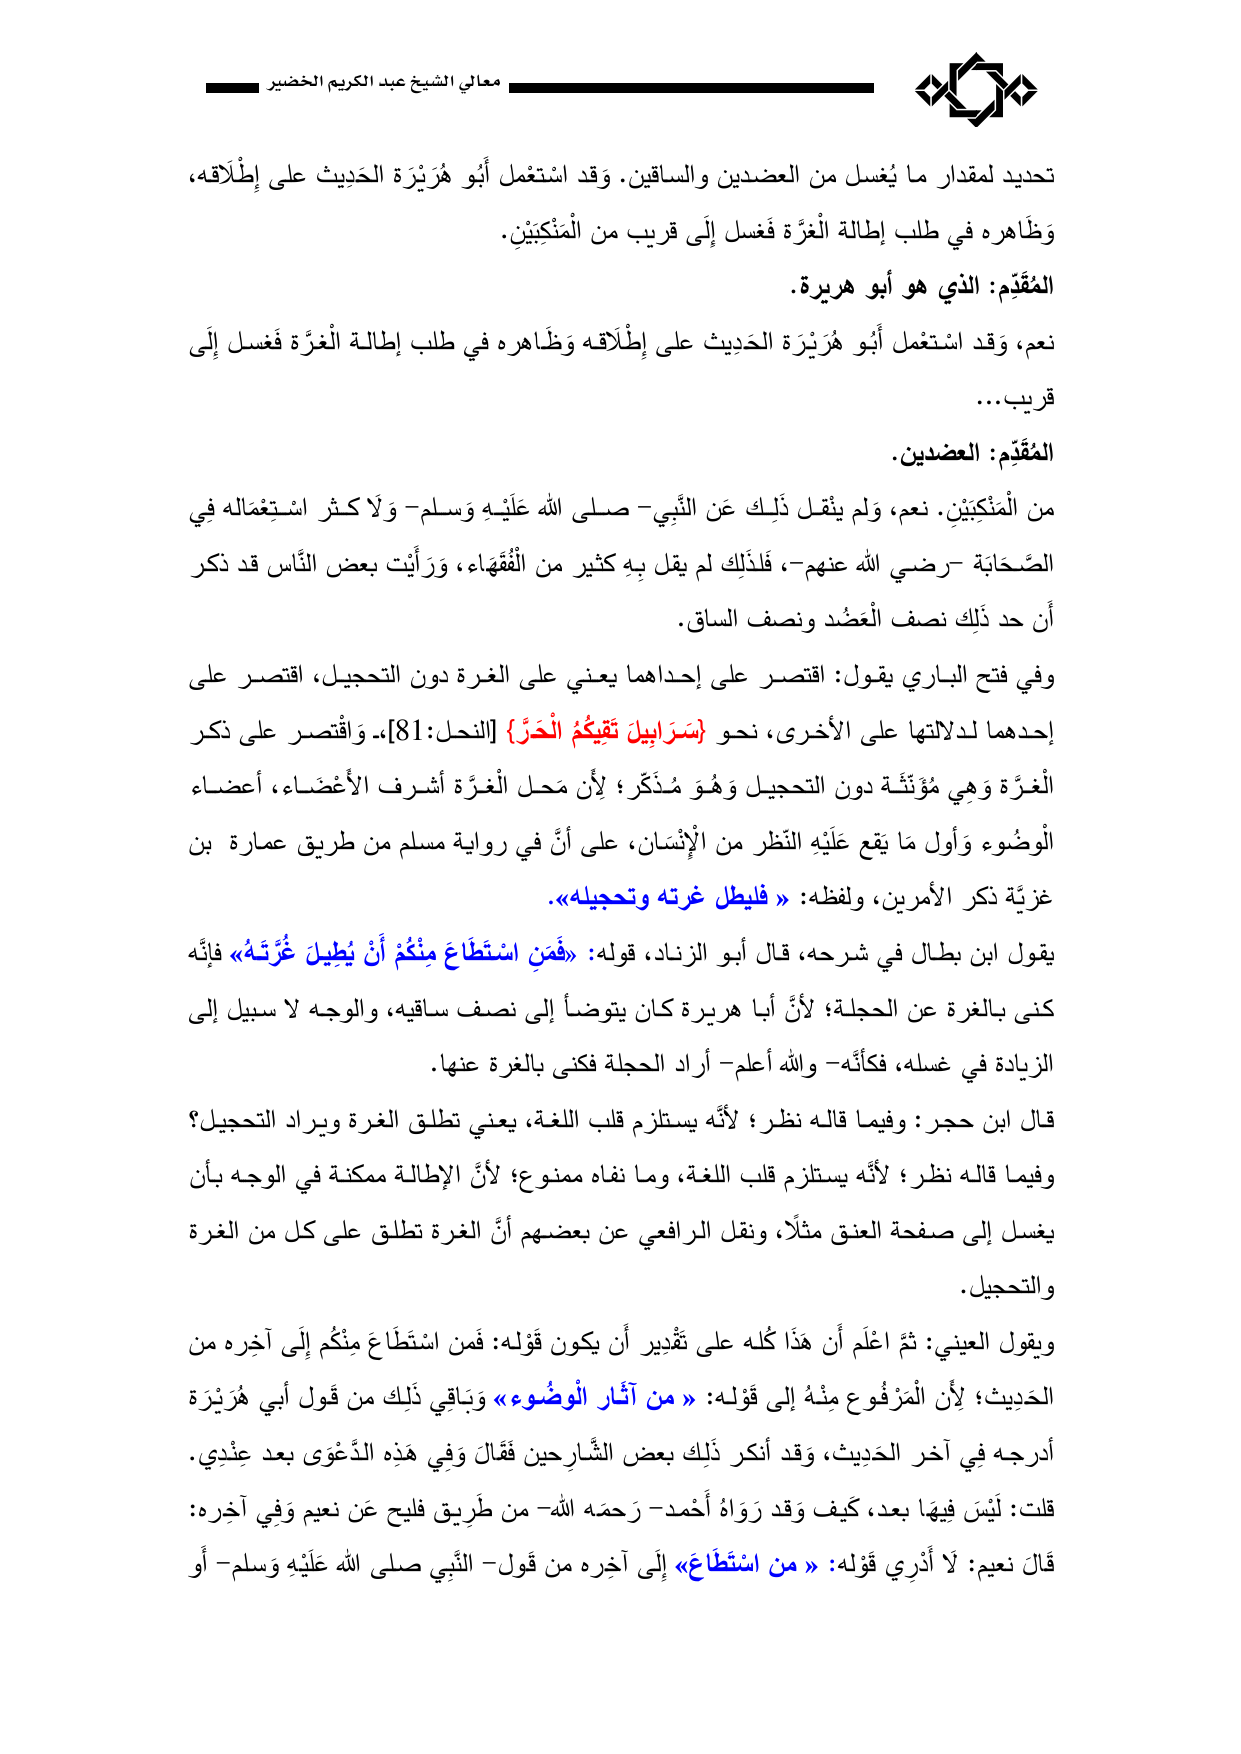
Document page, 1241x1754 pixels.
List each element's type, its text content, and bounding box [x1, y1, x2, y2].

text المُقَدِّم: الذي هو أبو هريرة. [187, 261, 1053, 309]
text من الْمَنْكِبَيْنِ. نعم، وَلم ينْقل ذَلِك عَن النَّبِي- صلى الله عَلَيْهِ وَسلم- وَلَا كثر اسْتِعْمَاله فِي الصَّحَابَة -رضي الله عنهم-، فَلذَلِك لم يقل بِهِ كثير من الْفُقَهَاء، وَرَأَيْت بعض النَّاس قد ذكر أَن حد ذَلِك نصف الْعَضُد ونصف الساق. [187, 483, 1053, 643]
text نعم، وَقد اسْتعْمل أَبُو هُرَيْرَة الحَدِيث على إِطْلَاقه وَظَاهره في طلب إطالة الْغرَّة فَغسل إِلَى قريب... [187, 317, 1053, 421]
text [187, 150, 1053, 254]
text وفي فتح الباري يقول: اقتصر على إحداهما يعني على الغرة دون التحجيل، اقتصر على إحدهما لدلالتها على الأخرى، نحو {سَرَابِيلَ تَقِيكُمُ الْحَرَّ} [النحل:81]، وَاقْتصر على ذكر الْغرَّة وَهِي مُؤَنّثَة دون التحجيل وَهُوَ مُذَكّر؛ لِأَن مَحل الْغرَّة أشرف الأَعْضَاء، أعضاء الْوضُوء وَأول مَا يَقع عَلَيْهِ النّظر من الْإِنْسَان، على أنَّ في رواية مسلم من طريق عمارة بن غزيَّة ذكر الأمرين، ولفظه: « فليطل غرته وتحجيله». [187, 650, 1053, 921]
text قال ابن حجر: وفيما قاله نظر؛ لأنَّه يستلزم قلب اللغة، يعني تطلق الغرة ويراد التحجيل؟ وفيما قاله نظر؛ لأنَّه يستلزم قلب اللغة، وما نفاه ممنوع؛ لأنَّ الإطالة ممكنة في الوجه بأن يغسل إلى صفحة العنق مثلًا، ونقل الرافعي عن بعضهم أنَّ الغرة تطلق على كل من الغرة والتحجيل. [187, 1095, 1053, 1310]
text يقول ابن بطال في شرحه، قال أبو الزناد، قوله: «فَمَنِ اسْتَطَاعَ مِنْكُمْ أَنْ يُطِيلَ غُرَّتَهُ» فإنَّه كنى بالغرة عن الحجلة؛ لأنَّ أبا هريرة كان يتوضأ إلى نصف ساقيه، والوجه لا سبيل إلى الزيادة في غسله، فكأنَّه- والله أعلم- أراد الحجلة فكنى بالغرة عنها. [187, 928, 1053, 1088]
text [187, 1317, 1053, 1588]
text المُقَدِّم: العضدين. [187, 428, 1053, 476]
